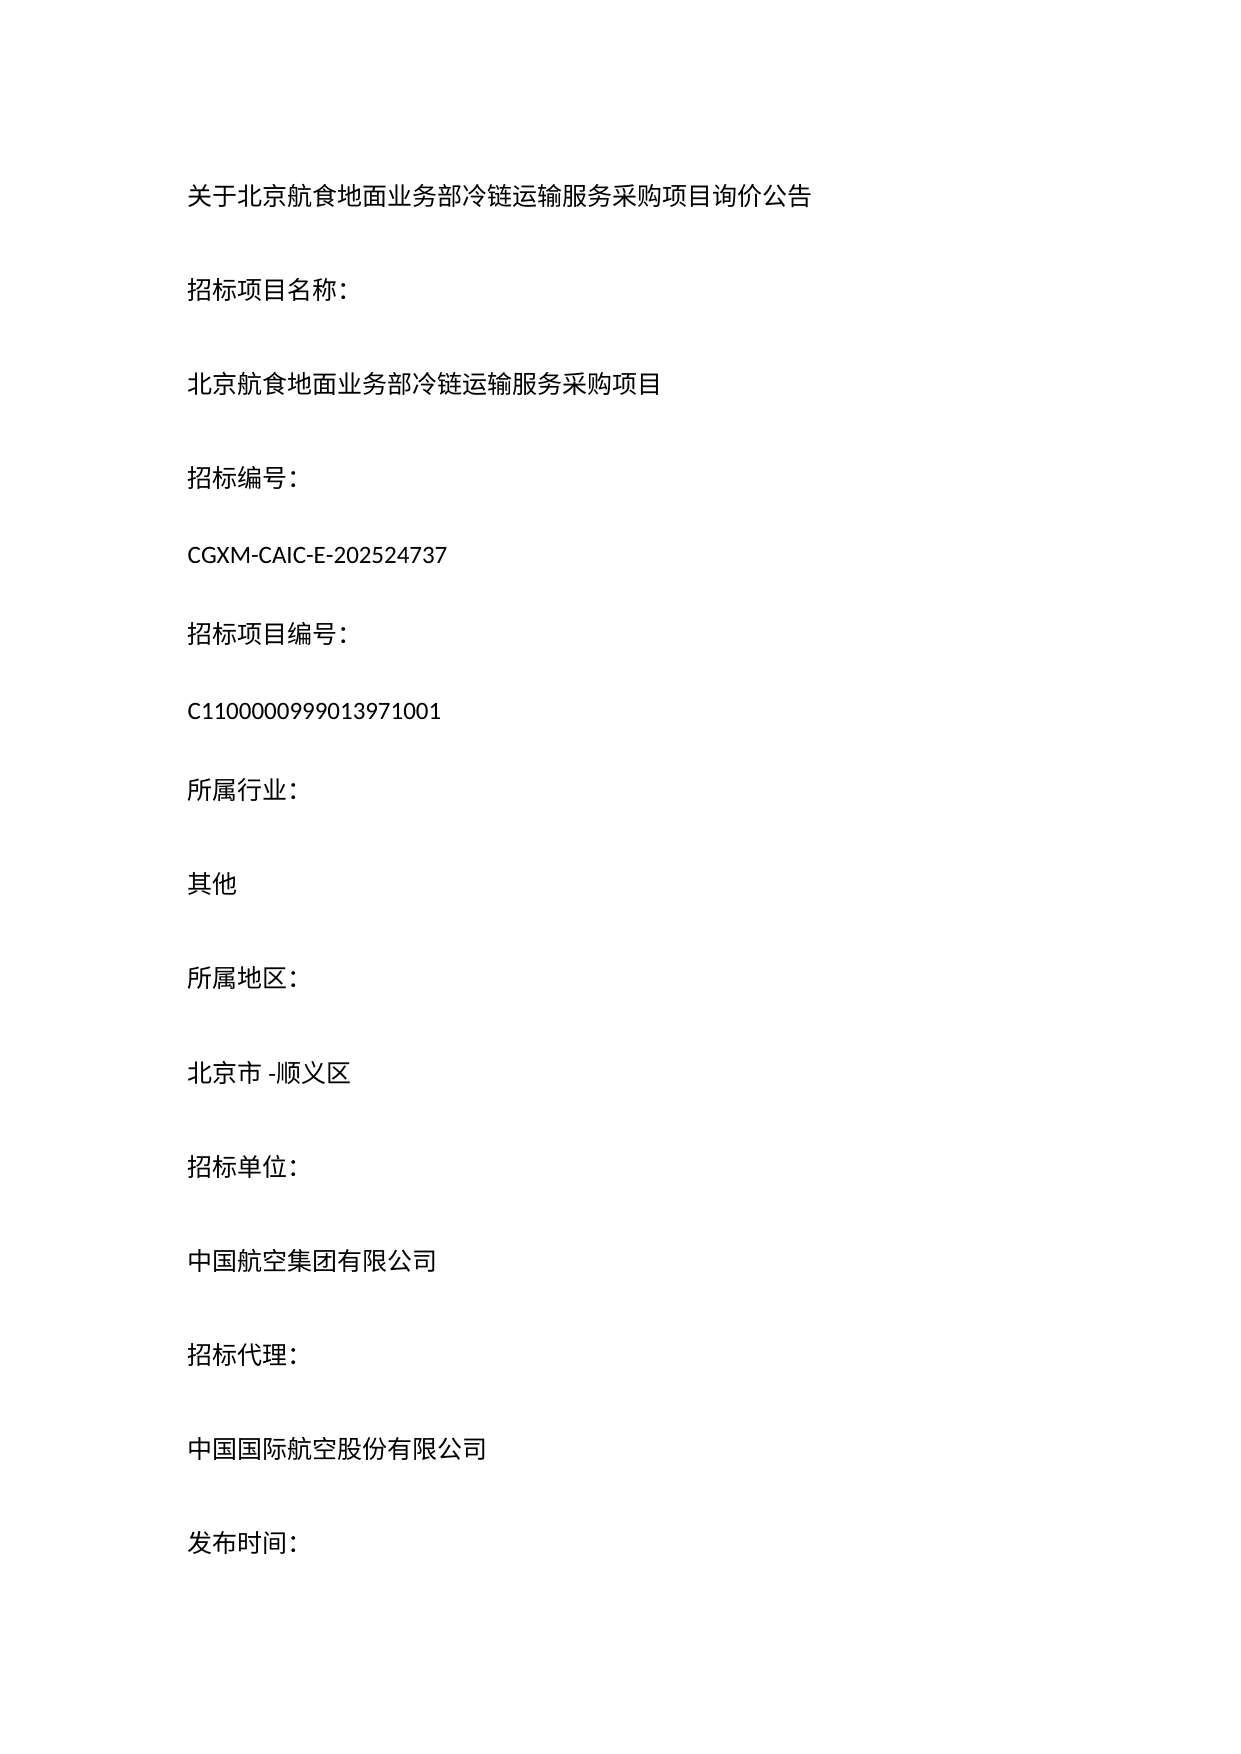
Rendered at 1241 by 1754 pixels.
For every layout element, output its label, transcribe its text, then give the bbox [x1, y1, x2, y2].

text 北京市 -顺义区 [187, 1039, 1053, 1104]
text 招标单位： [187, 1133, 1053, 1198]
text 招标项目编号： [187, 600, 1053, 665]
text 中国航空集团有限公司 [187, 1227, 1053, 1292]
text C1100000999013971001 [187, 694, 1053, 727]
text 中国国际航空股份有限公司 [187, 1415, 1053, 1480]
text 招标代理： [187, 1321, 1053, 1386]
text 发布时间： [187, 1509, 1053, 1574]
text 招标编号： [187, 444, 1053, 509]
text CGXM-CAIC-E-202524737 [187, 539, 1053, 571]
text 其他 [187, 850, 1053, 915]
text 所属地区： [187, 944, 1053, 1009]
text 招标项目名称： [187, 256, 1053, 321]
text 北京航食地面业务部冷链运输服务采购项目 [187, 350, 1053, 415]
text 所属行业： [187, 756, 1053, 821]
text 关于北京航食地面业务部冷链运输服务采购项目询价公告 [187, 162, 1053, 227]
